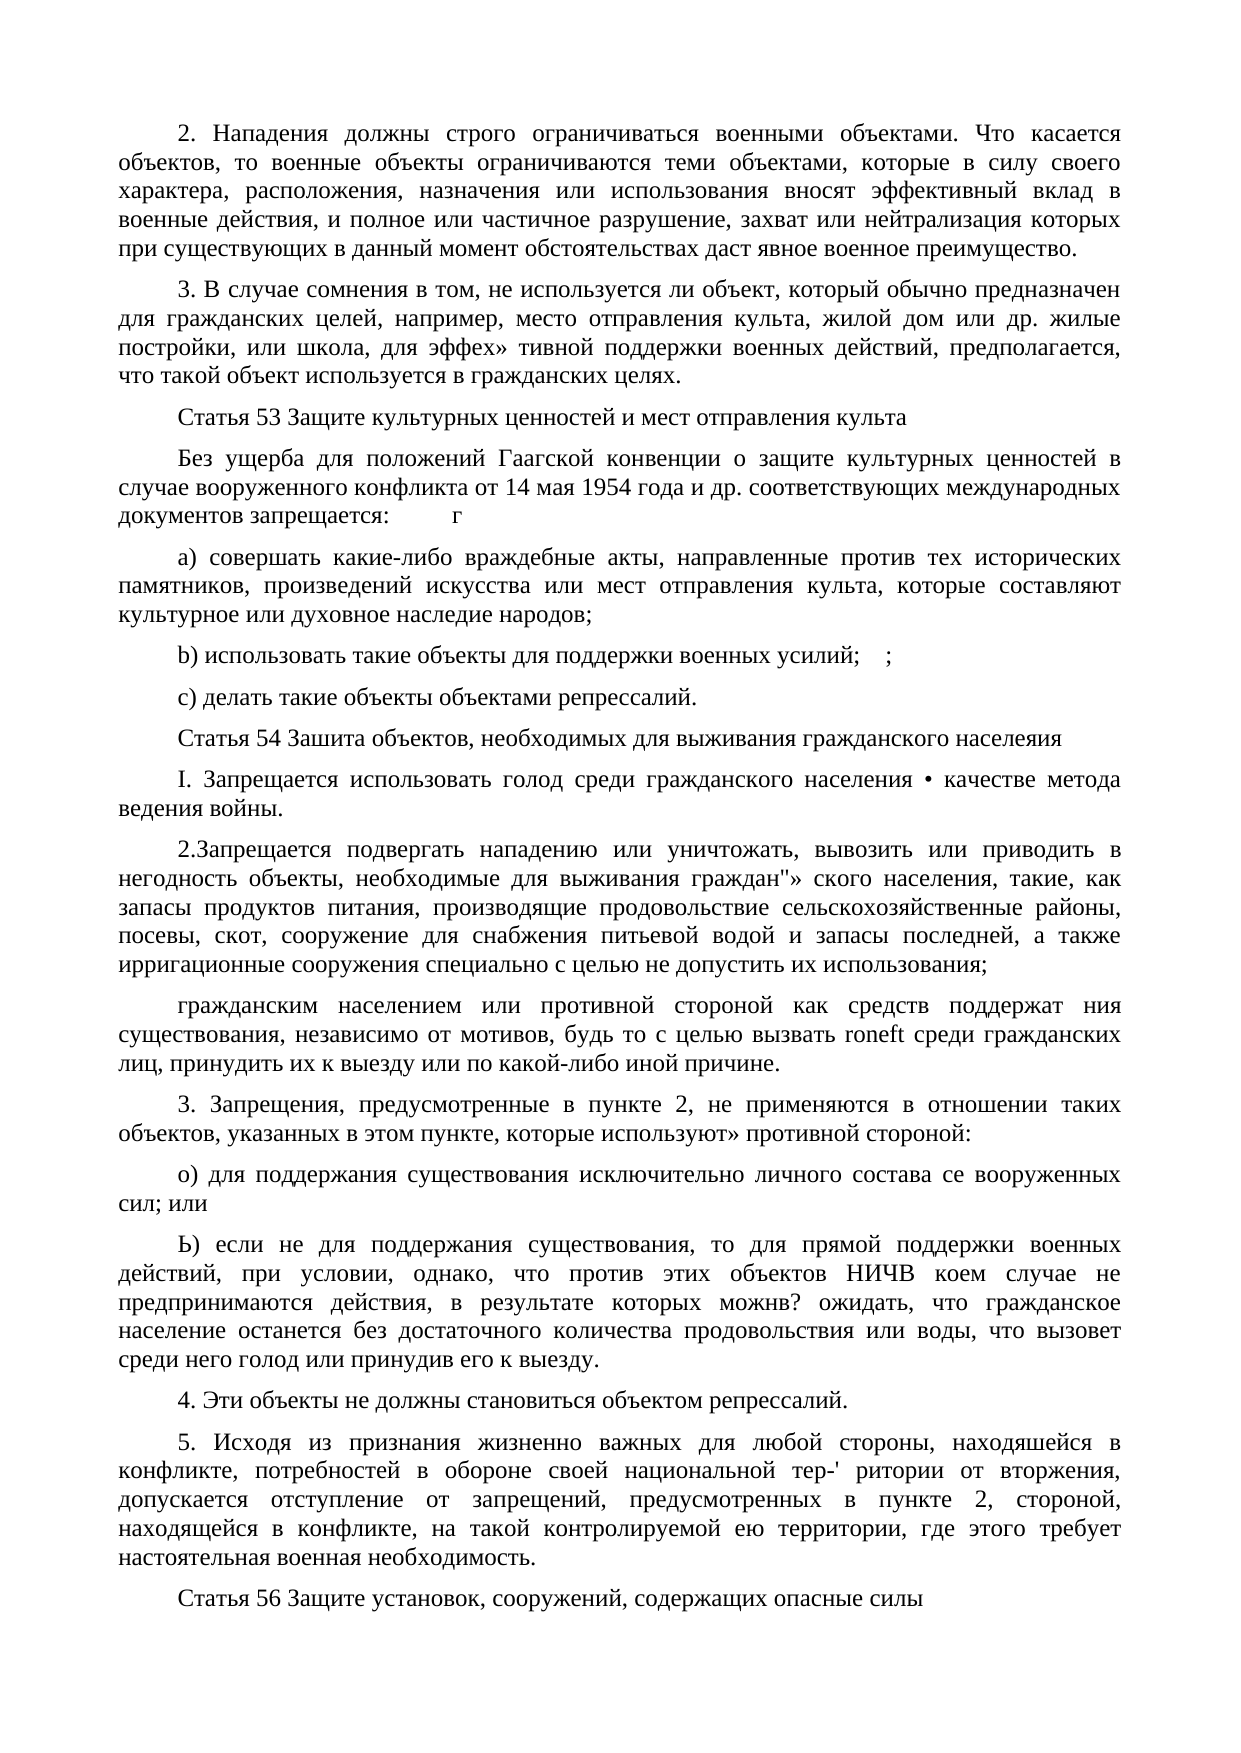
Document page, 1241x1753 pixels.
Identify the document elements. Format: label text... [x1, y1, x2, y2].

text 3. В случае сомнения в том, не используется ли объект, который обычно предназначен для гражданских целей, например, место отправления культа, жилой дом или др. жилые постройки, или школа, для эффех» тивной поддержки военных действий, предполагается, что такой объект используется в гражданских целях. [118, 274, 1122, 389]
text 3. Запрещения, предусмотренные в пункте 2, не применяются в отношении таких объектов, указанных в этом пункте, которые используют» противной стороной: [118, 1089, 1122, 1147]
text гражданским населением или противной стороной как средств поддержат ния существования, независимо от мотивов, будь то с целью вызвать roneft среди гражданских лиц, принудить их к выезду или по какой-либо иной причине. [118, 991, 1122, 1077]
text Ь) если не для поддержания существования, то для прямой поддержки военных действий, при условии, однако, что против этих объектов НИЧВ коем случае не предпринимаются действия, в результате которых можнв? ожидать, что гражданское население останется без достаточного количества продовольствия или воды, что вызовет среди него голод или принудив его к выезду. [118, 1229, 1122, 1373]
text 2.Запрещается подвергать нападению или уничтожать, вывозить или приводить в негодность объекты, необходимые для выживания граждан"» ского населения, такие, как запасы продуктов питания, производящие продовольствие сельскохозяйственные районы, посевы, скот, сооружение для снабжения питьевой водой и запасы последней, а также ирригационные сооружения специально с целью не допустить их использования; [118, 834, 1122, 978]
text b) использовать такие объекты для поддержки военных усилий; ; [118, 641, 1122, 669]
text Без ущерба для положений Гаагской конвенции о защите культурных ценностей в случае вооруженного конфликта от 14 мая 1954 года и др. соответствующих международных документов запрещается: г [118, 443, 1122, 529]
text 4. Эти объекты не должны становиться объектом репрессалий. [118, 1386, 1122, 1414]
text c) делать такие объекты объектами репрессалий. [118, 682, 1122, 711]
text a) совершать какие-либо враждебные акты, направленные против тех исторических памятников, произведений искусства или мест отправления культа, которые составляют культурное или духовное наследие народов; [118, 542, 1122, 628]
text о) для поддержания существования исключительно личного состава се вооруженных сил; или [118, 1159, 1122, 1217]
text I. Запрещается использовать голод среди гражданского населения • качестве метода ведения войны. [118, 764, 1122, 822]
text Статья 54 Зашита объектов, необходимых для выживания гражданского населеяия [118, 723, 1122, 752]
text Статья 53 Защите культурных ценностей и мест отправления культа [118, 402, 1122, 431]
text 5. Исходя из признания жизненно важных для любой стороны, находяшейся в конфликте, потребностей в обороне своей национальной тер-' ритории от вторжения, допускается отступление от запрещений, предусмотренных в пункте 2, стороной, находящейся в конфликте, на такой контролируемой ею территории, где этого требует настоятельная военная необходимость. [118, 1427, 1122, 1571]
text Статья 56 Защите установок, сооружений, содержащих опасные силы [118, 1583, 1122, 1612]
text 2. Нападения должны строго ограничиваться военными объектами. Что касается объектов, то военные объекты ограничиваются теми объектами, которые в силу своего характера, расположения, назначения или использования вносят эффективный вклад в военные действия, и полное или частичное разрушение, захват или нейтрализация которых при существующих в данный момент обстоятельствах даст явное военное преимущество. [118, 118, 1122, 262]
